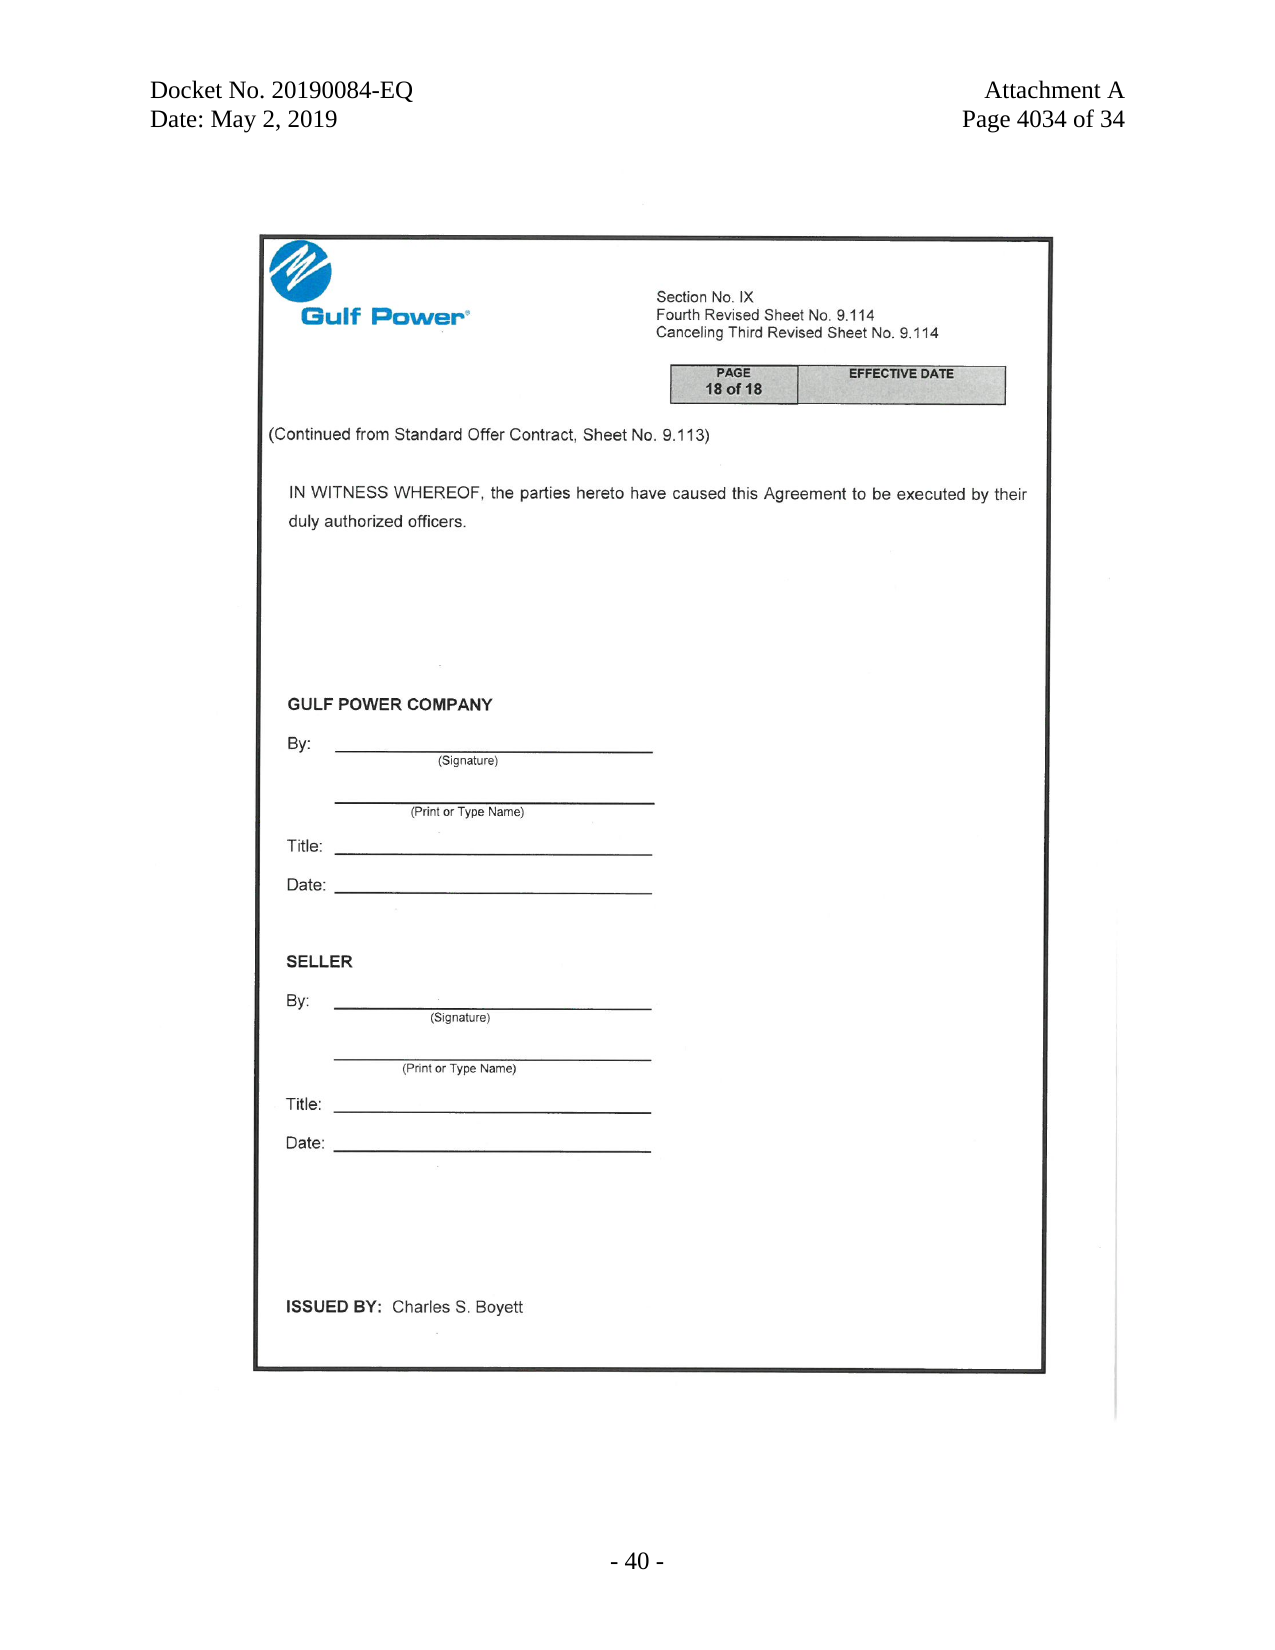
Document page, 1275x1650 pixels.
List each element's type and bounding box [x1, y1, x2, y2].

picture [150, 165, 1125, 1427]
